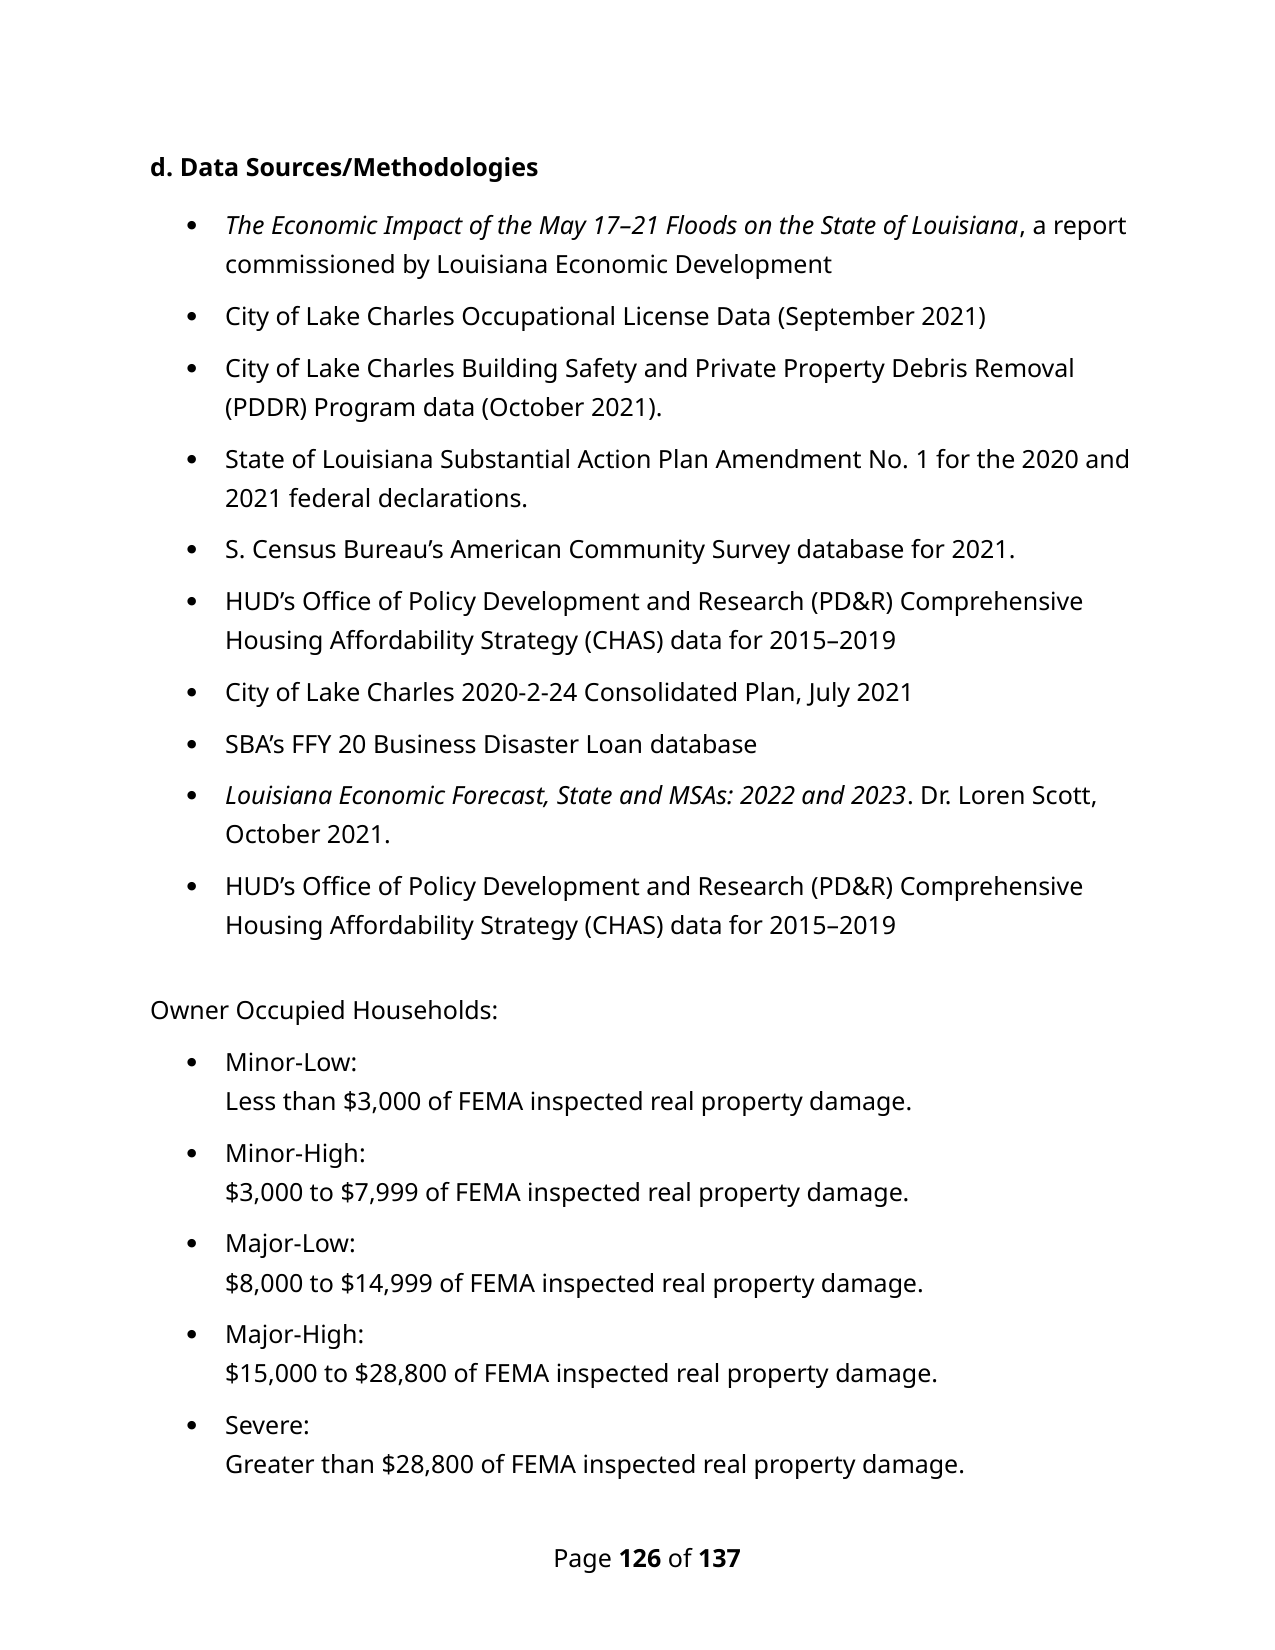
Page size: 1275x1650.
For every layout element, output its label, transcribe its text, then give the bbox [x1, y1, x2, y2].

text HUD’s Office of Policy Development and Research (PD&R) Comprehensive Housing Affordability Strategy (CHAS) data for 2015–2019 [187, 869, 1144, 942]
text Owner Occupied Households: [150, 993, 1144, 1027]
text Major-Low: $8,000 to $14,999 of FEMA inspected real property damage. [187, 1226, 1144, 1299]
text Louisiana Economic Forecast, State and MSAs: 2022 and 2023. Dr. Loren Scott, October 2021. [187, 778, 1144, 851]
text State of Louisiana Substantial Action Plan Amendment No. 1 for the 2020 and 2021 federal declarations. [187, 441, 1144, 514]
text Minor-Low: Less than $3,000 of FEMA inspected real property damage. [187, 1044, 1144, 1118]
text Severe: Greater than $28,800 of FEMA inspected real property damage. [187, 1408, 1144, 1481]
text The Economic Impact of the May 17–21 Floods on the State of Louisiana, a report commissioned by Louisiana Economic Development [187, 208, 1144, 281]
text City of Lake Charles 2020-2-24 Consolidated Plan, July 2021 [187, 674, 1144, 709]
text SBA’s FFY 20 Business Disaster Loan database [187, 726, 1144, 760]
text Minor-High: $3,000 to $7,999 of FEMA inspected real property damage. [187, 1135, 1144, 1208]
text HUD’s Office of Policy Development and Research (PD&R) Comprehensive Housing Affordability Strategy (CHAS) data for 2015–2019 [187, 584, 1144, 657]
text S. Census Bureau’s American Community Survey database for 2021. [187, 532, 1144, 566]
text City of Lake Charles Occupational License Data (September 2021) [187, 299, 1144, 333]
text City of Lake Charles Building Safety and Private Property Debris Removal (PDDR) Program data (October 2021). [187, 350, 1144, 424]
text Major-High: $15,000 to $28,800 of FEMA inspected real property damage. [187, 1317, 1144, 1390]
subtitle Data Sources/Methodologies [150, 150, 1144, 184]
